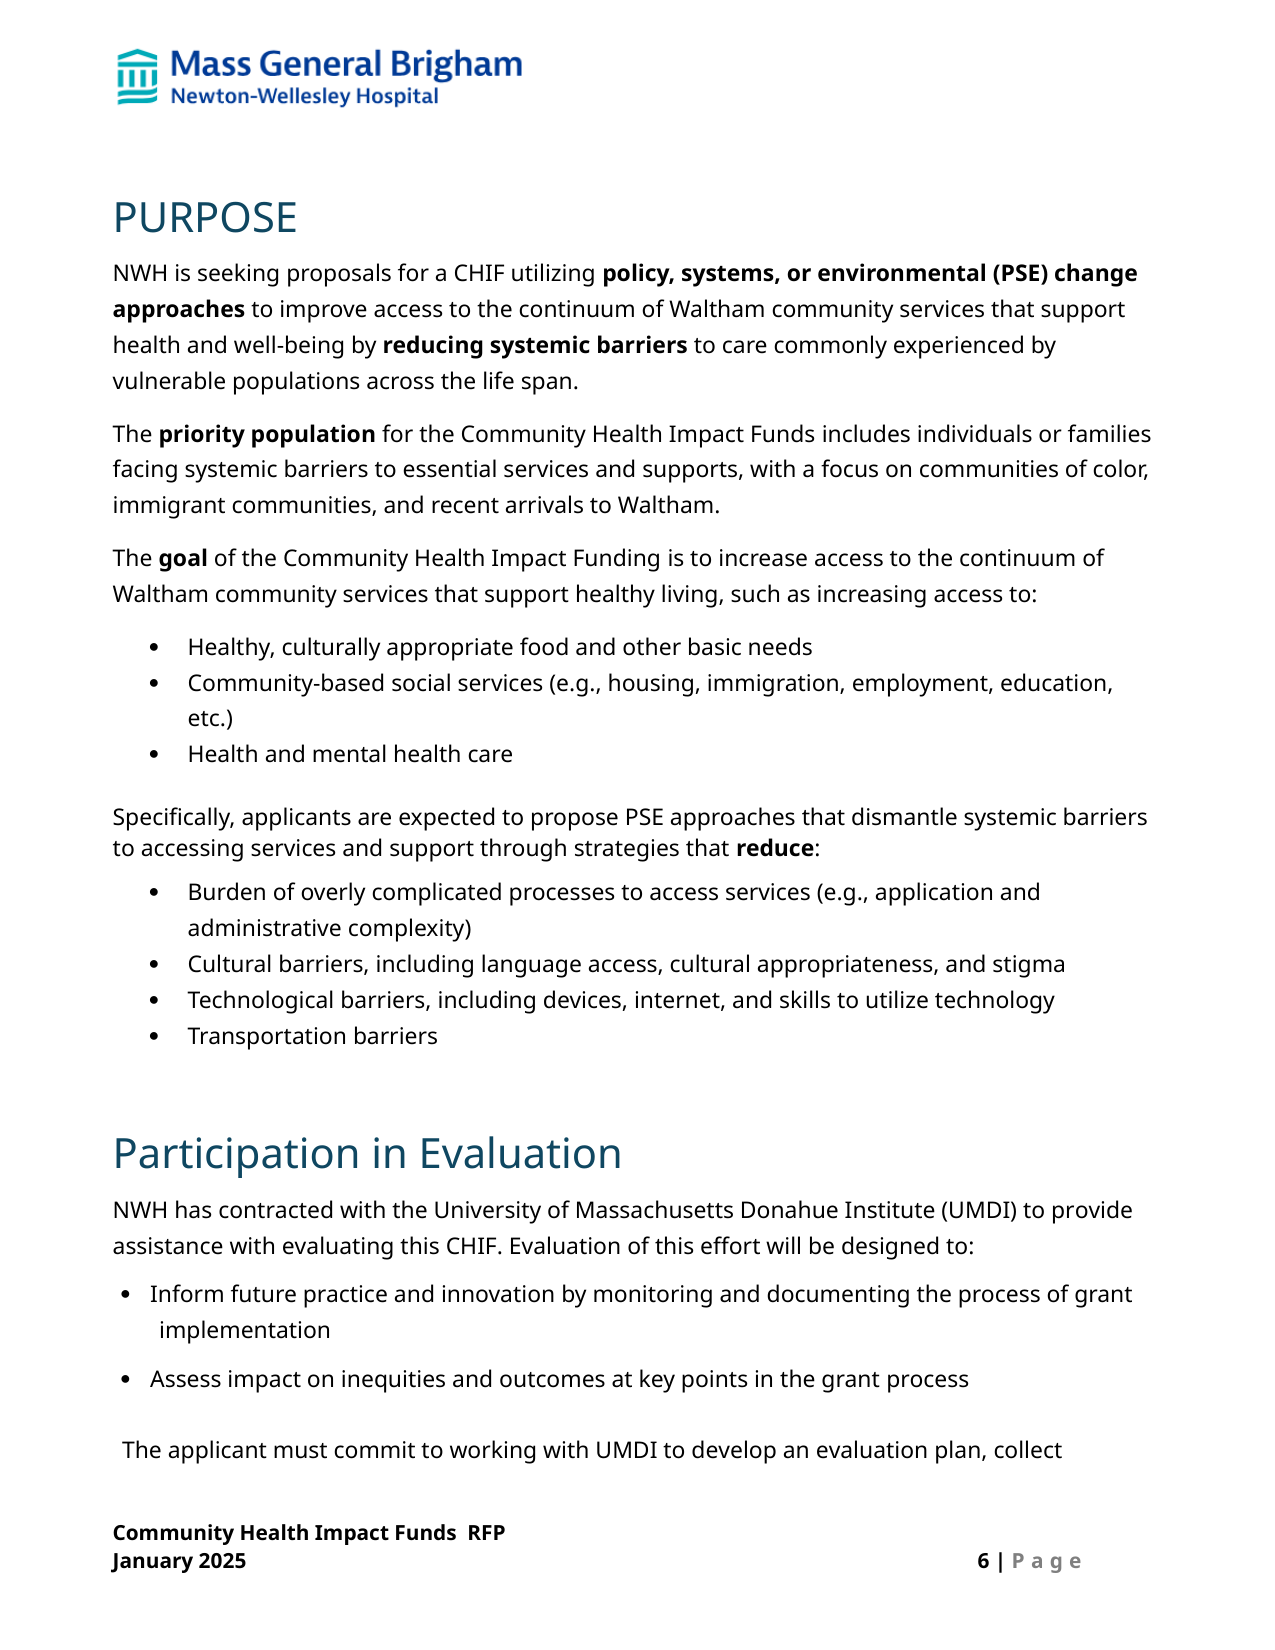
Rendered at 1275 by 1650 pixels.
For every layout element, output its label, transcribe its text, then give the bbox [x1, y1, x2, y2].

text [122, 1434, 1143, 1466]
list Healthy, culturally appropriate food and other basic needs [150, 631, 1162, 662]
list Cultural barriers, including language access, cultural appropriateness, and stigma [150, 948, 1162, 979]
list Burden of overly complicated processes to access services (e.g., application and administrative complexity) [150, 876, 1162, 943]
text NWH is seeking proposals for a CHIF utilizing policy, systems, or environmental (PSE) change approaches to improve access to the continuum of Waltham community services that support health and well-being by reducing systemic barriers to care commonly experienced by vulnerable populations across the life span. [112, 257, 1162, 396]
subtitle PURPOSE [112, 187, 1162, 244]
list Community-based social services (e.g., housing, immigration, employment, education, etc.) [150, 666, 1162, 734]
list Inform future practice and innovation by monitoring and documenting the process of grant implementation [121, 1278, 1162, 1345]
list Health and mental health care [150, 738, 1162, 769]
text NWH has contracted with the University of Massachusetts Donahue Institute (UMDI) to provide assistance with evaluating this CHIF. Evaluation of this effort will be designed to: [112, 1194, 1143, 1261]
subtitle Participation in Evaluation [112, 1124, 1162, 1181]
text Specifically, applicants are expected to propose PSE approaches that dismantle systemic barriers to accessing services and support through strategies that reduce: [112, 801, 1162, 863]
list Technological barriers, including devices, internet, and skills to utilize technology [150, 984, 1162, 1015]
text The priority population for the Community Health Impact Funds includes individuals or families facing systemic barriers to essential services and supports, with a focus on communities of color, immigrant communities, and recent arrivals to Waltham. [112, 417, 1162, 521]
list Transportation barriers [150, 1019, 1162, 1051]
picture [109, 29, 533, 124]
list Assess impact on inequities and outcomes at key points in the grant process [121, 1363, 1162, 1394]
text The goal of the Community Health Impact Funding is to increase access to the continuum of Waltham community services that support healthy living, such as increasing access to: [112, 542, 1162, 609]
